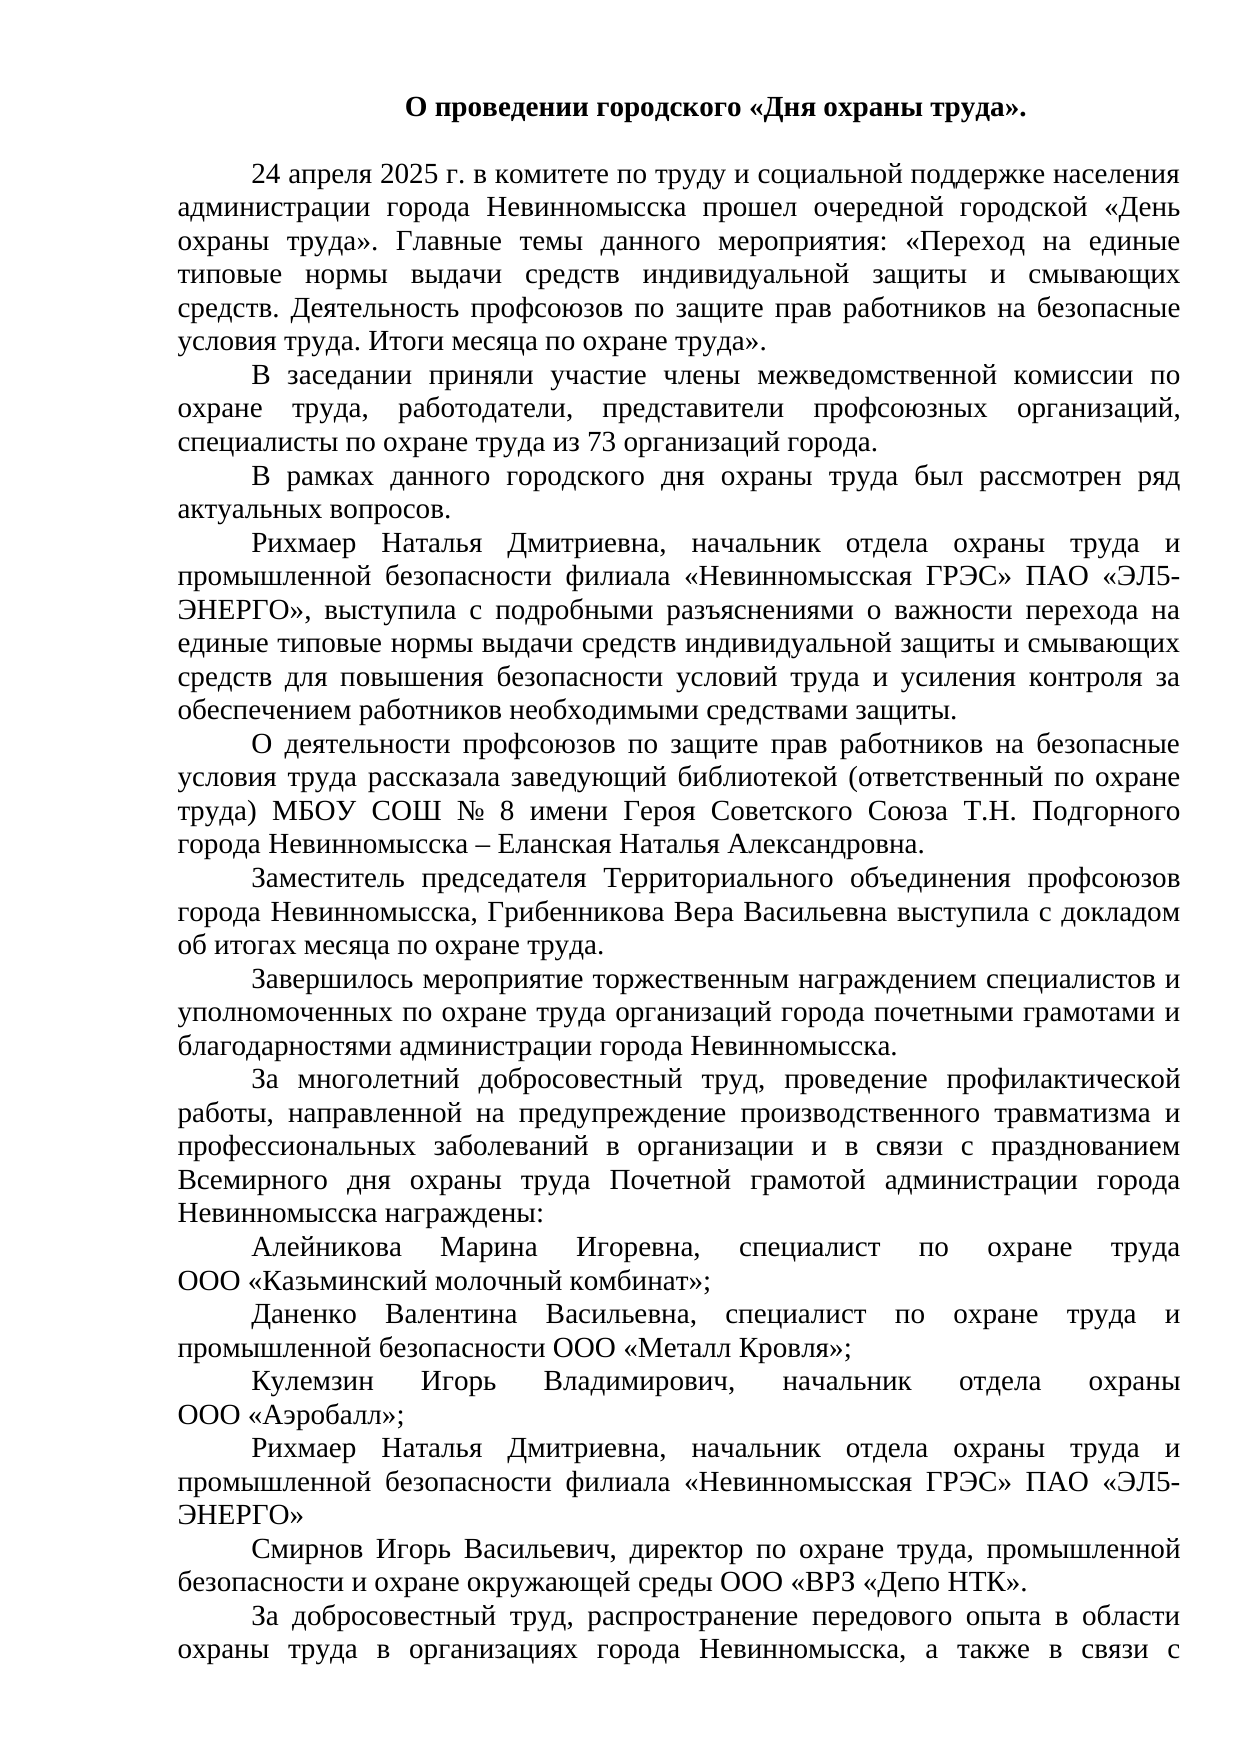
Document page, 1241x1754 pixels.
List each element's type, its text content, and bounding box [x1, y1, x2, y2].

text Даненко Валентина Васильевна, специалист по охране труда и промышленной безопасности ООО «Металл Кровля»; [177, 1296, 1181, 1363]
text Рихмаер Наталья Дмитриевна, начальник отдела охраны труда и промышленной безопасности филиала «Невинномысская ГРЭС» ПАО «ЭЛ5-ЭНЕРГО», выступила с подробными разъяснениями о важности перехода на единые типовые нормы выдачи средств индивидуальной защиты и смывающих средств для повышения безопасности условий труда и усиления контроля за обеспечением работников необходимыми средствами защиты. [177, 525, 1181, 726]
text Рихмаер Наталья Дмитриевна, начальник отдела охраны труда и промышленной безопасности филиала «Невинномысская ГРЭС» ПАО «ЭЛ5-ЭНЕРГО» [177, 1430, 1181, 1531]
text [177, 1598, 1181, 1665]
text 24 апреля 2025 г. в комитете по труду и социальной поддержке населения администрации города Невинномысска прошел очередной городской «День охраны труда». Главные темы данного мероприятия: «Переход на единые типовые нормы выдачи средств индивидуальной защиты и смывающих средств. Деятельность профсоюзов по защите прав работников на безопасные условия труда. Итоги месяца по охране труда». [177, 156, 1181, 357]
text Смирнов Игорь Васильевич, директор по охране труда, промышленной безопасности и охране окружающей среды ООО «ВРЗ «Депо НТК». [177, 1531, 1181, 1598]
text Алейникова Марина Игоревна, специалист по охране труда ООО «Казьминский молочный комбинат»; [177, 1229, 1181, 1296]
text В рамках данного городского дня охраны труда был рассмотрен ряд актуальных вопросов. [177, 458, 1181, 525]
text В заседании приняли участие члены межведомственной комиссии по охране труда, работодатели, представители профсоюзных организаций, специалисты по охране труда из 73 организаций города. [177, 357, 1181, 458]
text Завершилось мероприятие торжественным награждением специалистов и уполномоченных по охране труда организаций города почетными грамотами и благодарностями администрации города Невинномысска. [177, 961, 1181, 1061]
text Кулемзин Игорь Владимирович, начальник отдела охраны ООО «Аэробалл»; [177, 1363, 1181, 1430]
text За многолетний добросовестный труд, проведение профилактической работы, направленной на предупреждение производственного травматизма и профессиональных заболеваний в организации и в связи с празднованием Всемирного дня охраны труда Почетной грамотой администрации города Невинномысска награждены: [177, 1061, 1181, 1229]
text О деятельности профсоюзов по защите прав работников на безопасные условия труда рассказала заведующий библиотекой (ответственный по охране труда) МБОУ СОШ № 8 имени Героя Советского Союза Т.Н. Подгорного города Невинномысска – Еланская Наталья Александровна. [177, 726, 1181, 860]
text О проведении городского «Дня охраны труда». [177, 89, 1181, 122]
text Заместитель председателя Территориального объединения профсоюзов города Невинномысска, Грибенникова Вера Васильевна выступила с докладом об итогах месяца по охране труда. [177, 860, 1181, 961]
